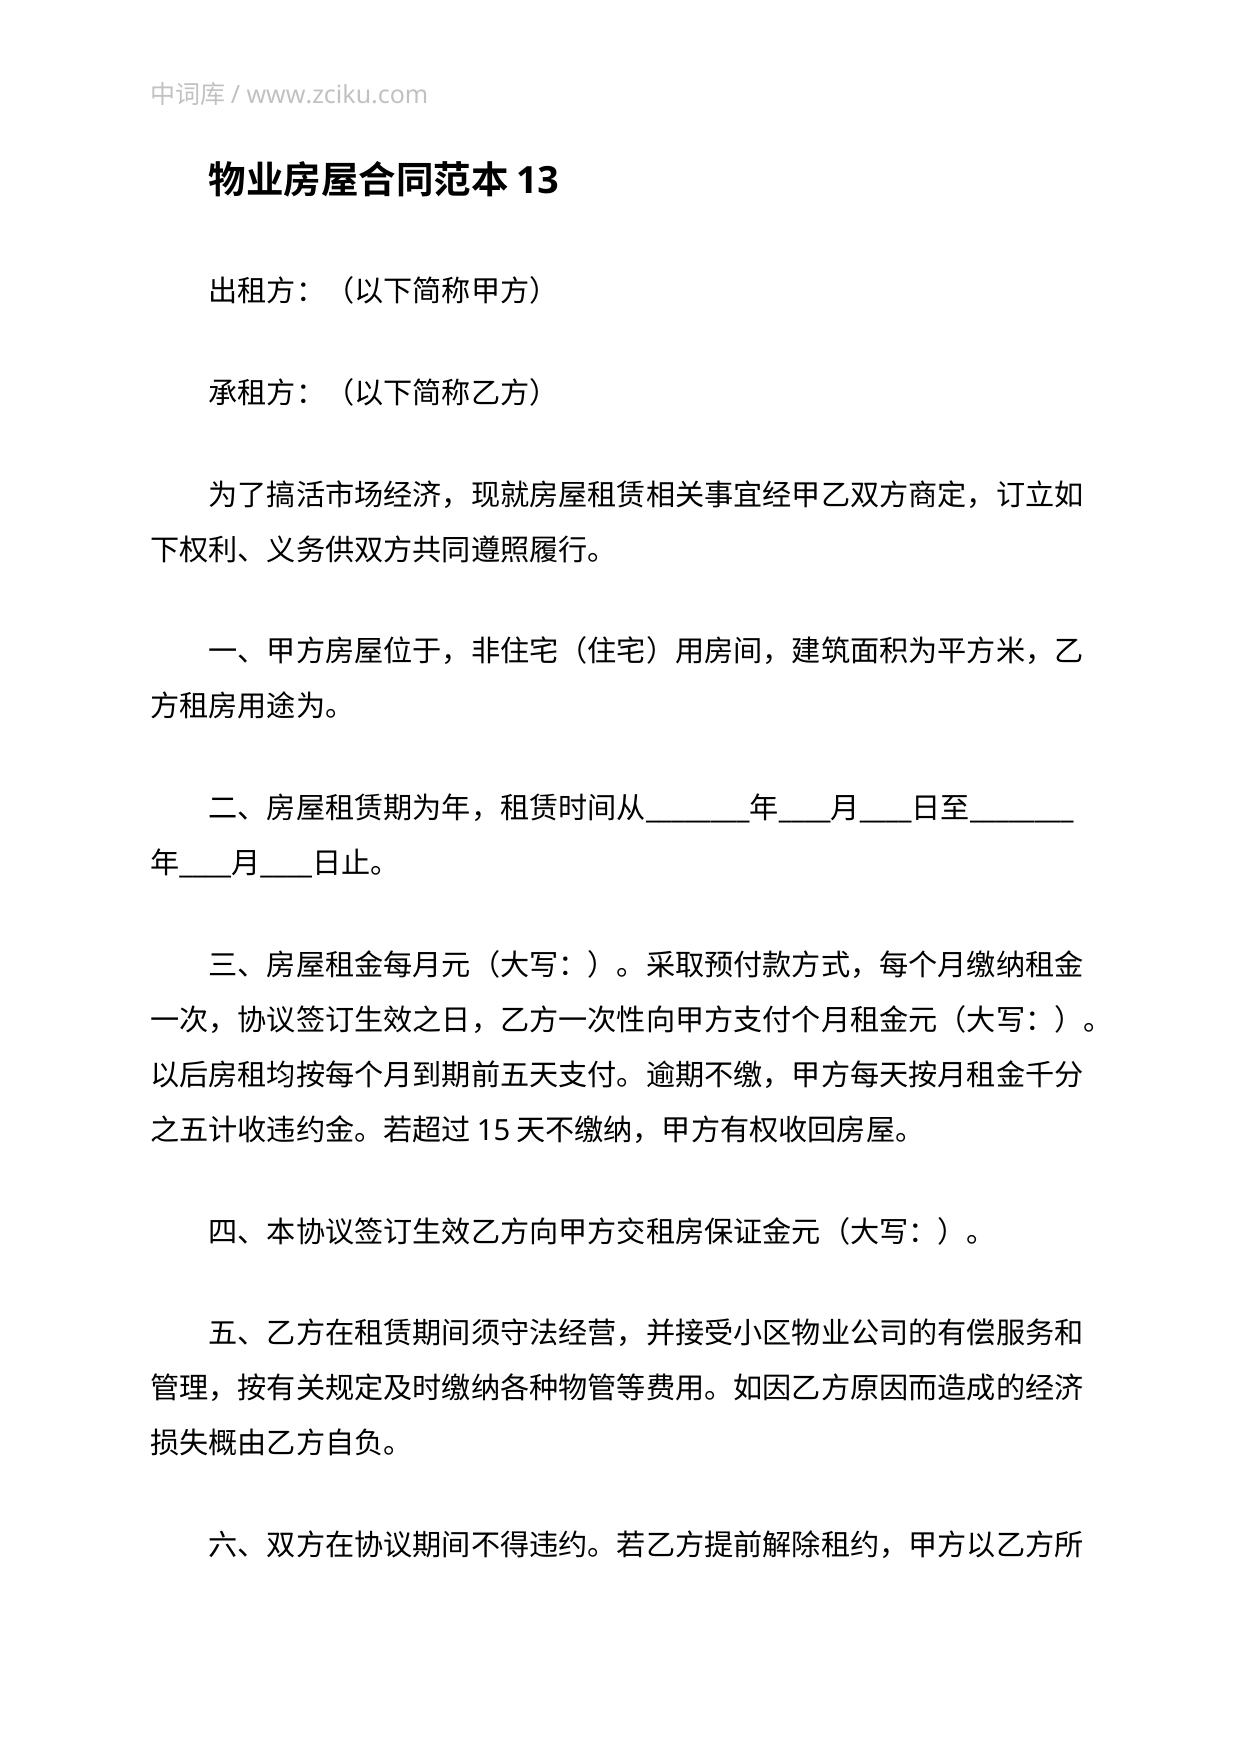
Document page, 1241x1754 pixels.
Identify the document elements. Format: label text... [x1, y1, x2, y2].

text 三、房屋租金每月元（大写：）。采取预付款方式，每个月缴纳租金一次，协议签订生效之日，乙方一次性向甲方支付个月租金元（大写：）。以后房租均按每个月到期前五天支付。逾期不缴，甲方每天按月租金千分之五计收违约金。若超过15天不缴纳，甲方有权收回房屋。 [150, 941, 1090, 1148]
text 二、房屋租赁期为年，租赁时间从________年____月____日至________年____月____日止。 [150, 784, 1090, 882]
text 五、乙方在租赁期间须守法经营，并接受小区物业公司的有偿服务和管理，按有关规定及时缴纳各种物管等费用。如因乙方原因而造成的经济损失概由乙方自负。 [150, 1310, 1090, 1462]
text 出租方：（以下简称甲方） [150, 268, 1090, 310]
text 四、本协议签订生效乙方向甲方交租房保证金元（大写：）。 [150, 1208, 1090, 1250]
text 承租方：（以下简称乙方） [150, 369, 1090, 412]
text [150, 1521, 1090, 1564]
text 一、甲方房屋位于，非住宅（住宅）用房间，建筑面积为平方米，乙方租房用途为。 [150, 628, 1090, 725]
text 物业房屋合同范本13 [150, 150, 1090, 204]
text 为了搞活市场经济，现就房屋租赁相关事宜经甲乙双方商定，订立如下权利、义务供双方共同遵照履行。 [150, 471, 1090, 568]
